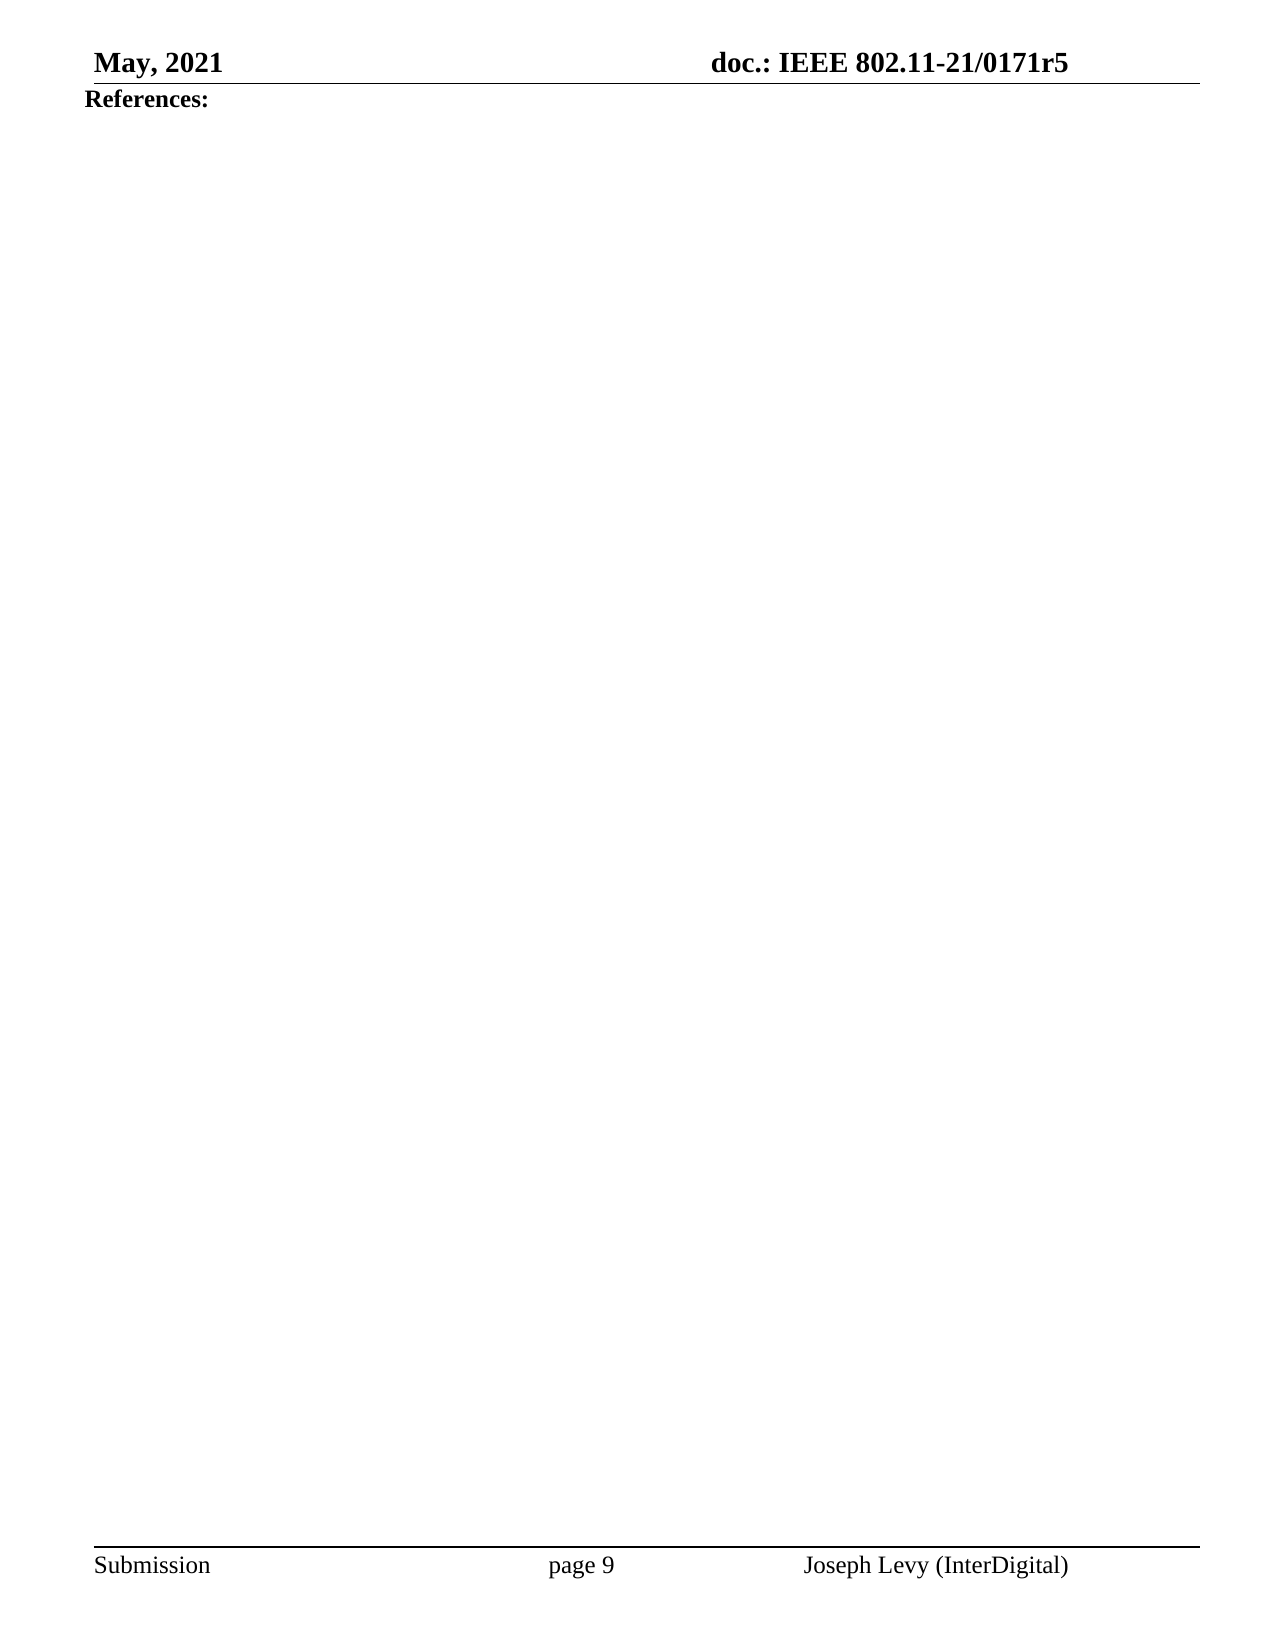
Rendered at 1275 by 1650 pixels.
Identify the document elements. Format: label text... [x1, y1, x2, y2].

text References: [84, 84, 1200, 113]
